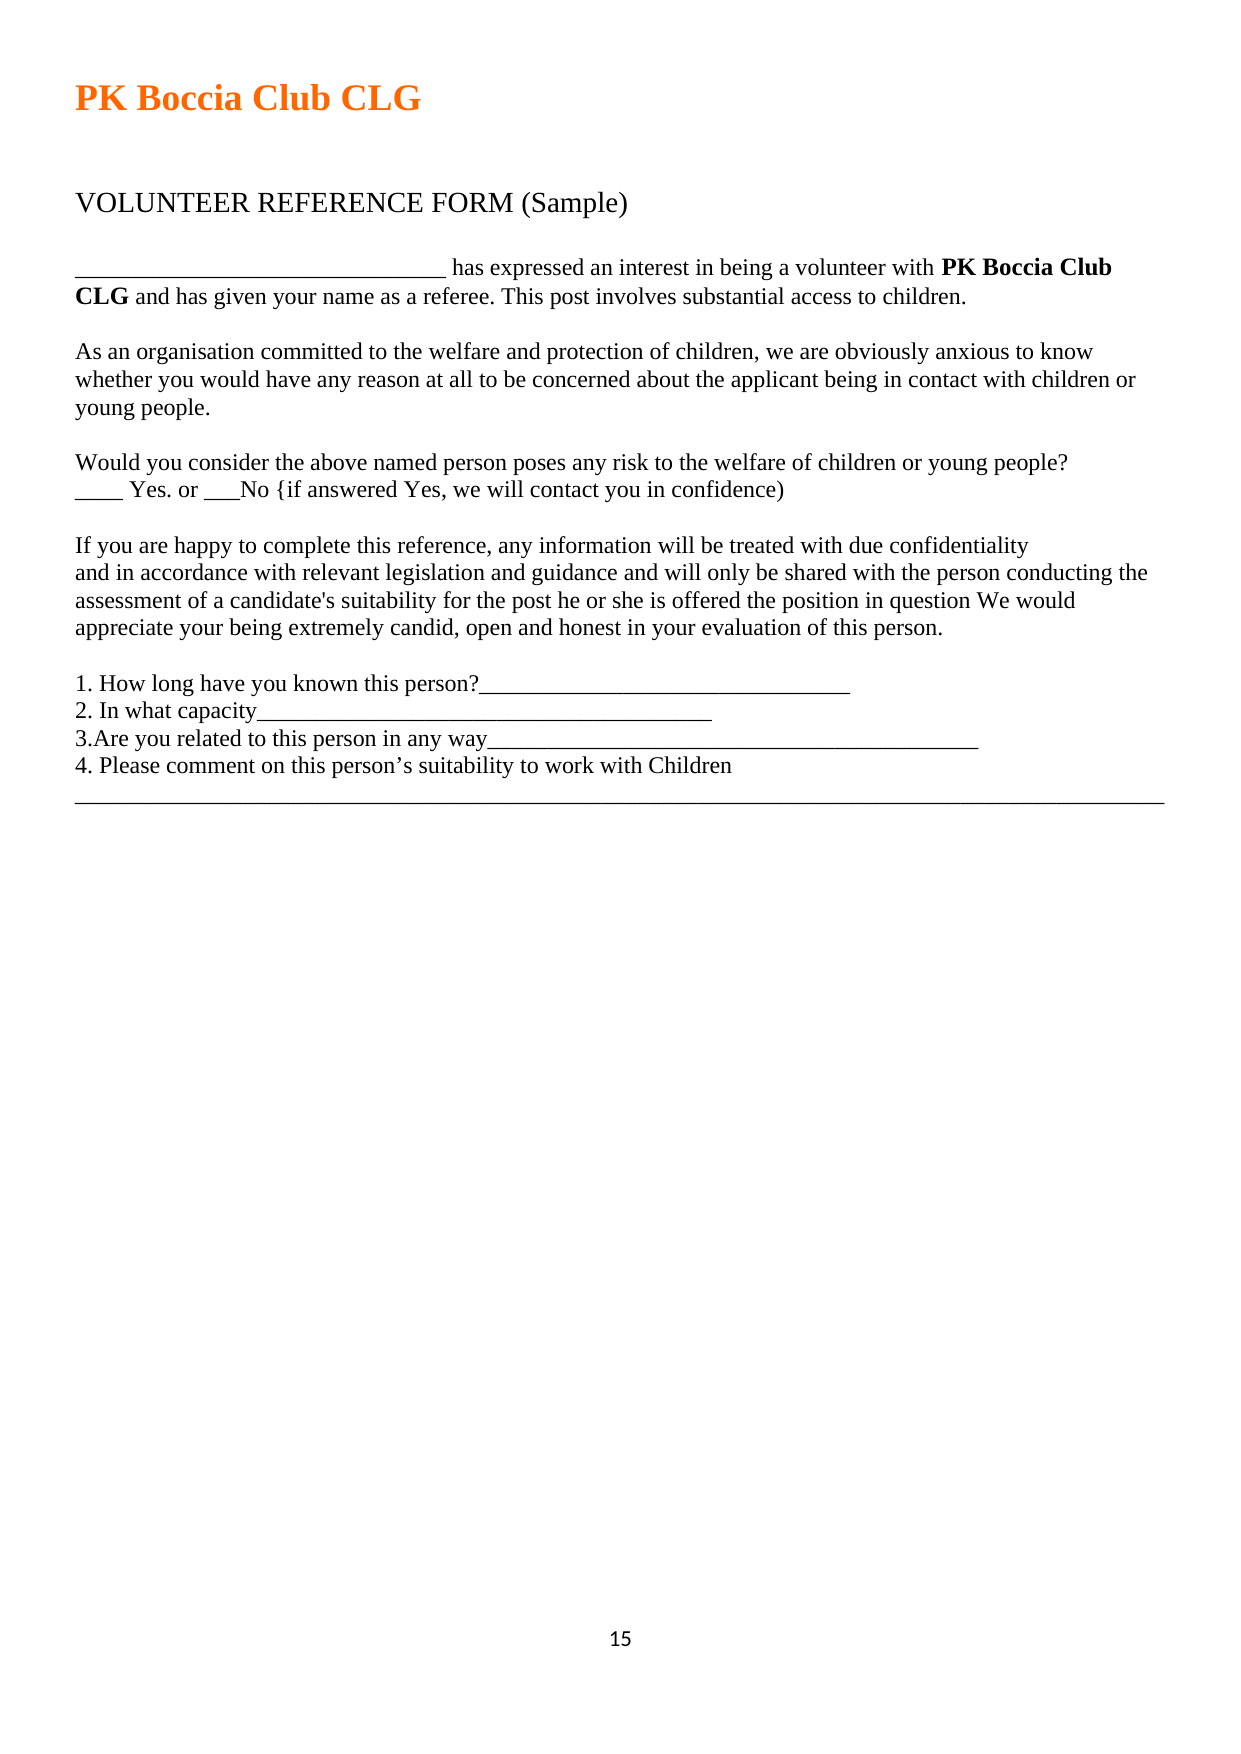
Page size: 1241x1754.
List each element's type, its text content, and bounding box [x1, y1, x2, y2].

text VOLUNTEER REFERENCE FORM (Sample) [75, 185, 1165, 219]
text As an organisation committed to the welfare and protection of children, we are obviously anxious to know whether you would have any reason at all to be concerned about the applicant being in contact with children or young people. [75, 337, 1165, 420]
text _______________________________ has expressed an interest in being a volunteer with PK Boccia Club CLG and has given your name as a referee. This post involves substantial access to children. [75, 252, 1165, 310]
text 3.Are you related to this person in any way_________________________________________ [75, 724, 1165, 751]
text PK Boccia Club CLG [75, 75, 1165, 118]
text ____ Yes. or ___No {if answered Yes, we will contact you in confidence) [75, 475, 1165, 503]
text 1. How long have you known this person?_______________________________ [75, 669, 1165, 696]
text If you are happy to complete this reference, any information will be treated with due confidentiality [75, 531, 1165, 558]
text 2. In what capacity______________________________________ [75, 696, 1165, 724]
text Would you consider the above named person poses any risk to the welfare of children or young people? [75, 448, 1165, 475]
text and in accordance with relevant legislation and guidance and will only be shared with the person conducting the assessment of a candidate's suitability for the post he or she is offered the position in question We would appreciate your being extremely candid, open and honest in your evaluation of this person. [75, 558, 1165, 641]
text 4. Please comment on this person’s suitability to work with Children ___________________________________________________________________________________________ [75, 751, 1165, 807]
